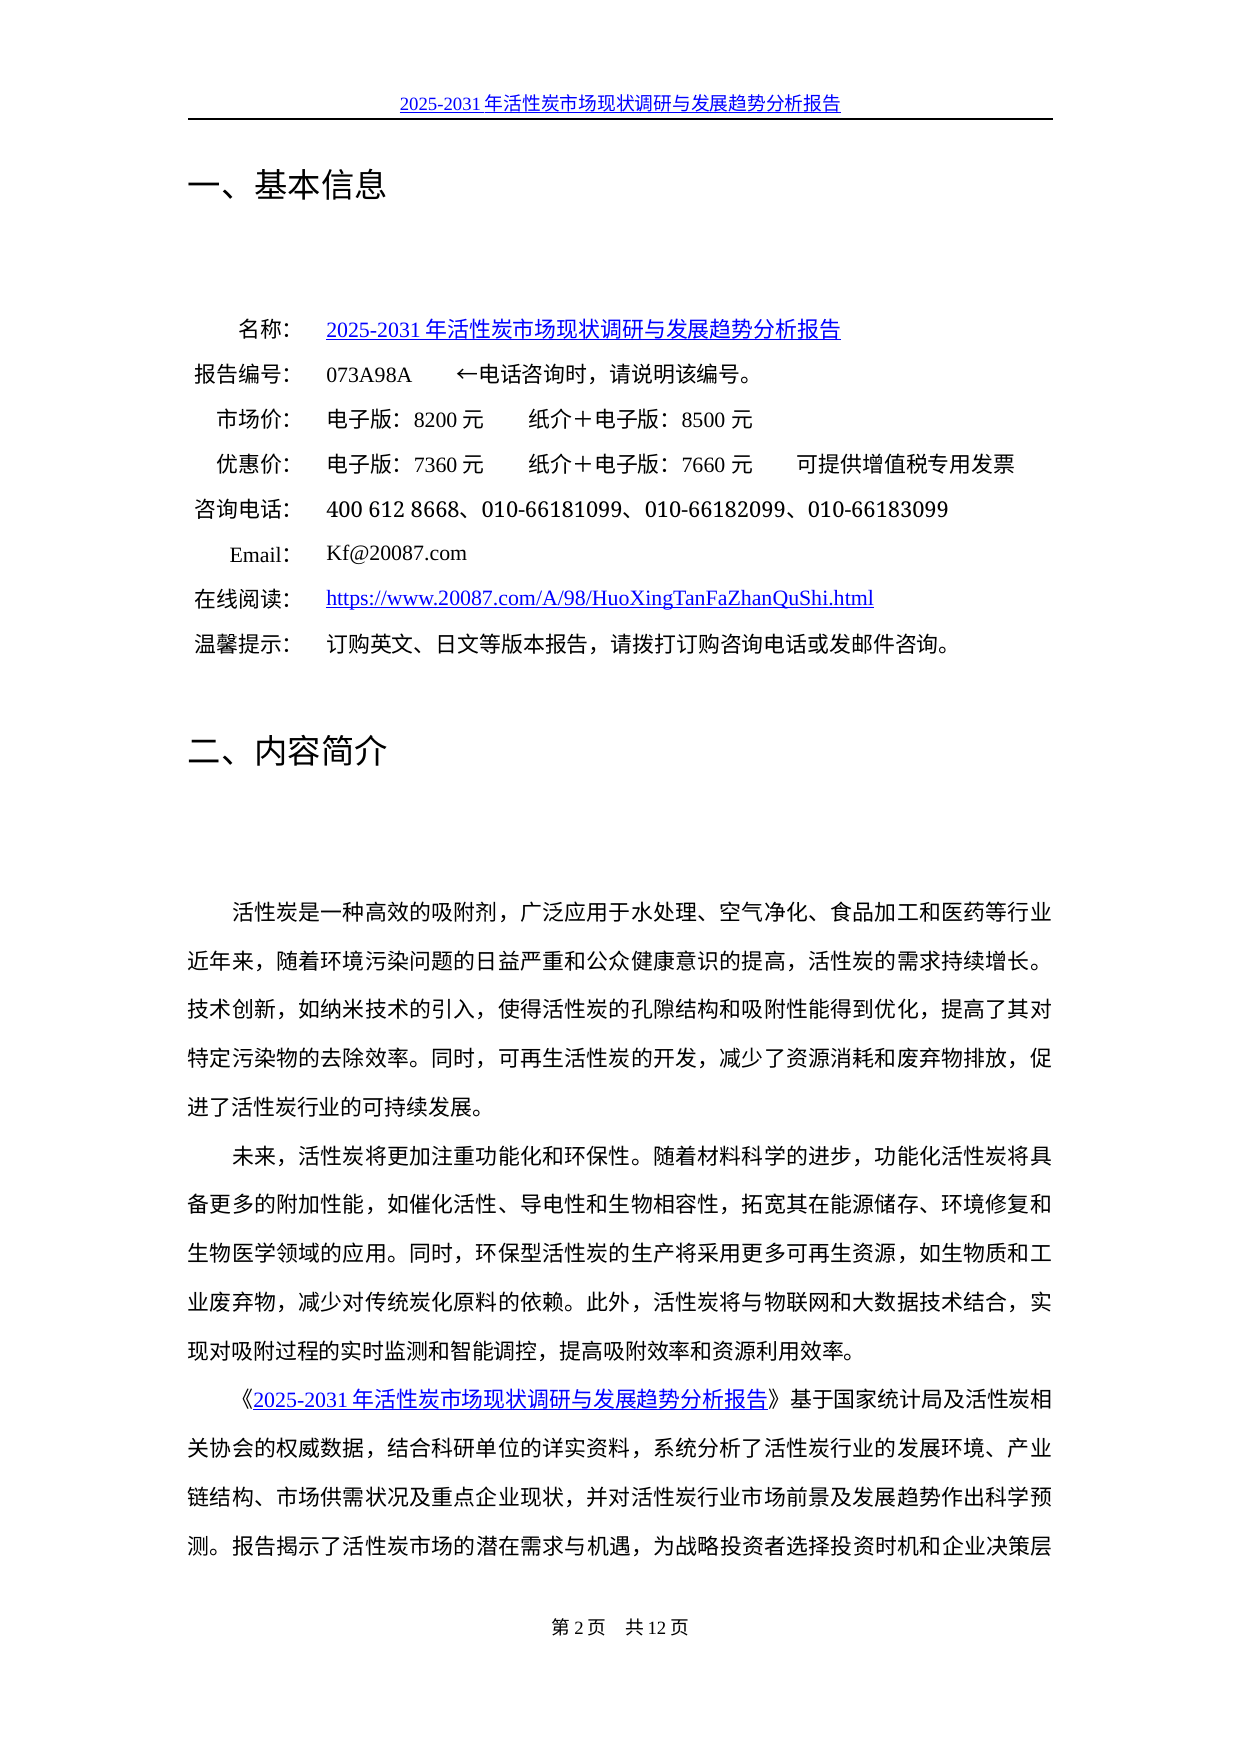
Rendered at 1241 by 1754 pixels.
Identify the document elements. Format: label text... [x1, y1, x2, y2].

table_cell 订购英文、日文等版本报告，请拨打订购咨询电话或发邮件咨询。 [315, 627, 1073, 672]
title 一、基本信息 [187, 150, 1053, 215]
table_cell 报告编号： [167, 357, 315, 402]
table_cell 073A98A ←电话咨询时，请说明该编号。 [315, 357, 1073, 402]
table_cell [315, 582, 1073, 627]
title 二、内容简介 [187, 717, 1053, 782]
table_cell 在线阅读： [167, 582, 315, 627]
table_header 名称： [167, 312, 315, 357]
table_cell 400 612 8668、010-66181099、010-66182099、010-66183099 [315, 492, 1073, 537]
table_cell 电子版：7360 元 纸介＋电子版：7660 元 可提供增值税专用发票 [315, 447, 1073, 492]
table_cell 温馨提示： [167, 627, 315, 672]
table_cell 电子版：8200 元 纸介＋电子版：8500 元 [315, 402, 1073, 447]
table_cell 优惠价： [167, 447, 315, 492]
table_header 2025-2031年活性炭市场现状调研与发展趋势分析报告 [315, 312, 1073, 357]
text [187, 894, 1053, 1561]
table_cell Kf@20087.com [315, 537, 1073, 582]
table_cell 咨询电话： [167, 492, 315, 537]
table_cell Email： [167, 537, 315, 582]
table_cell 市场价： [167, 402, 315, 447]
